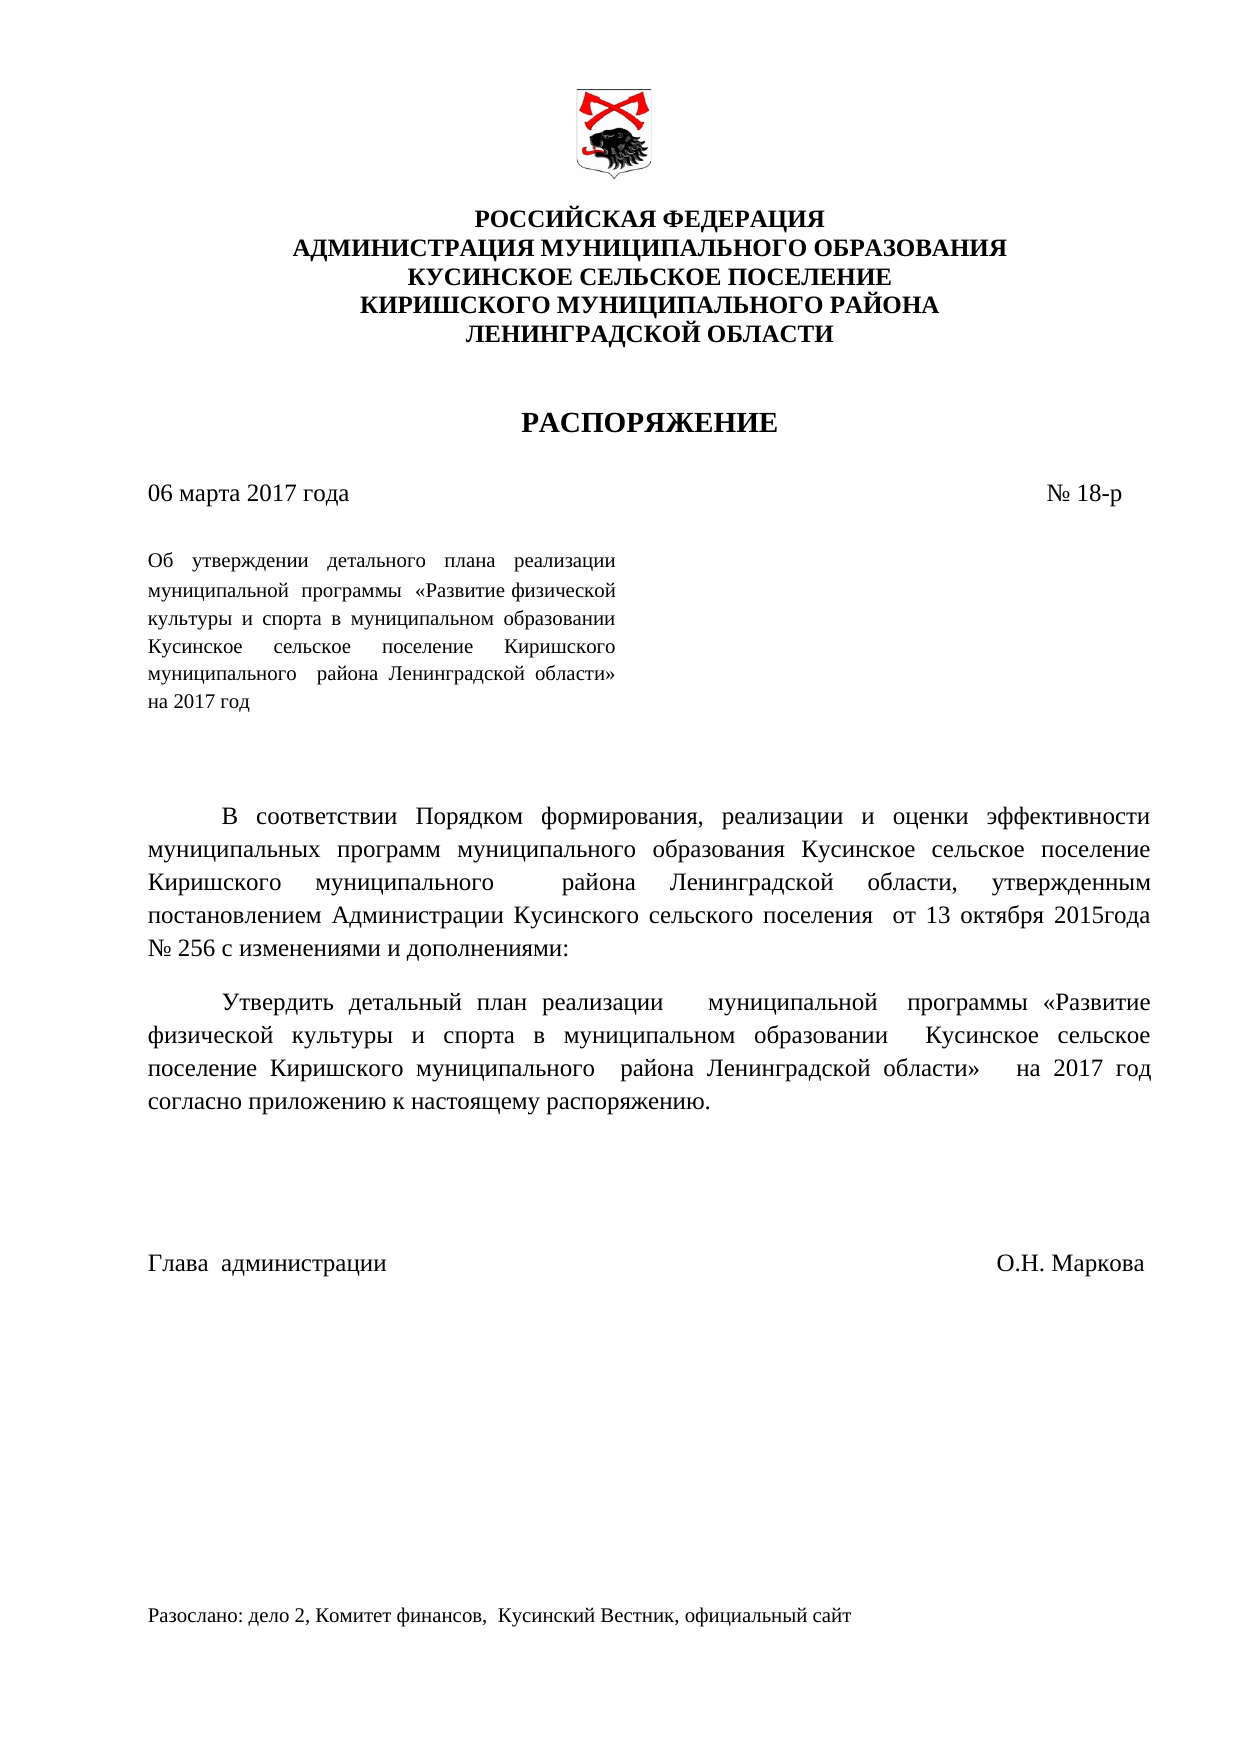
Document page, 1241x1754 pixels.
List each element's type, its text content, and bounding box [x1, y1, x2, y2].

text Разослано: дело 2, Комитет финансов, Кусинский Вестник, официальный сайт [148, 1603, 1152, 1627]
text КИРИШСКОГО МУНИЦИПАЛЬНОГО РАЙОНА [148, 291, 1152, 319]
text КУСИНСКОЕ СЕЛЬСКОЕ ПОСЕЛЕНИЕ [148, 262, 1152, 291]
text РАСПОРЯЖЕНИЕ [148, 406, 1152, 439]
table_header Об утверждении детального плана реализации муниципальной программы «Развитие физической культуры и спорта в муниципальном образовании Кусинское сельское поселение Киришского муниципального района Ленинградской области» на 2017 год [136, 548, 627, 738]
text РОССИЙСКАЯ ФЕДЕРАЦИЯ [148, 204, 1152, 233]
text 06 марта 2017 года № 18-р [148, 478, 1152, 506]
text В соответствии Порядком формирования, реализации и оценки эффективности муниципальных программ муниципального образования Кусинское сельское поселение Киришского муниципального района Ленинградской области, утвержденным постановлением Администрации Кусинского сельского поселения от 13 октября 2015года № 256 с изменениями и дополнениями: [148, 801, 1152, 962]
text Утвердить детальный план реализации муниципальной программы «Развитие физической культуры и спорта в муниципальном образовании Кусинское сельское поселение Киришского муниципального района Ленинградской области» на 2017 год согласно приложению к настоящему распоряжению. [148, 987, 1152, 1115]
text АДМИНИСТРАЦИЯ МУНИЦИПАЛЬНОГО ОБРАЗОВАНИЯ [148, 233, 1152, 262]
text ЛЕНИНГРАДСКОЙ ОБЛАСТИ [148, 319, 1152, 348]
picture [576, 89, 652, 179]
text Глава администрации О.Н. Маркова [148, 1248, 1152, 1276]
